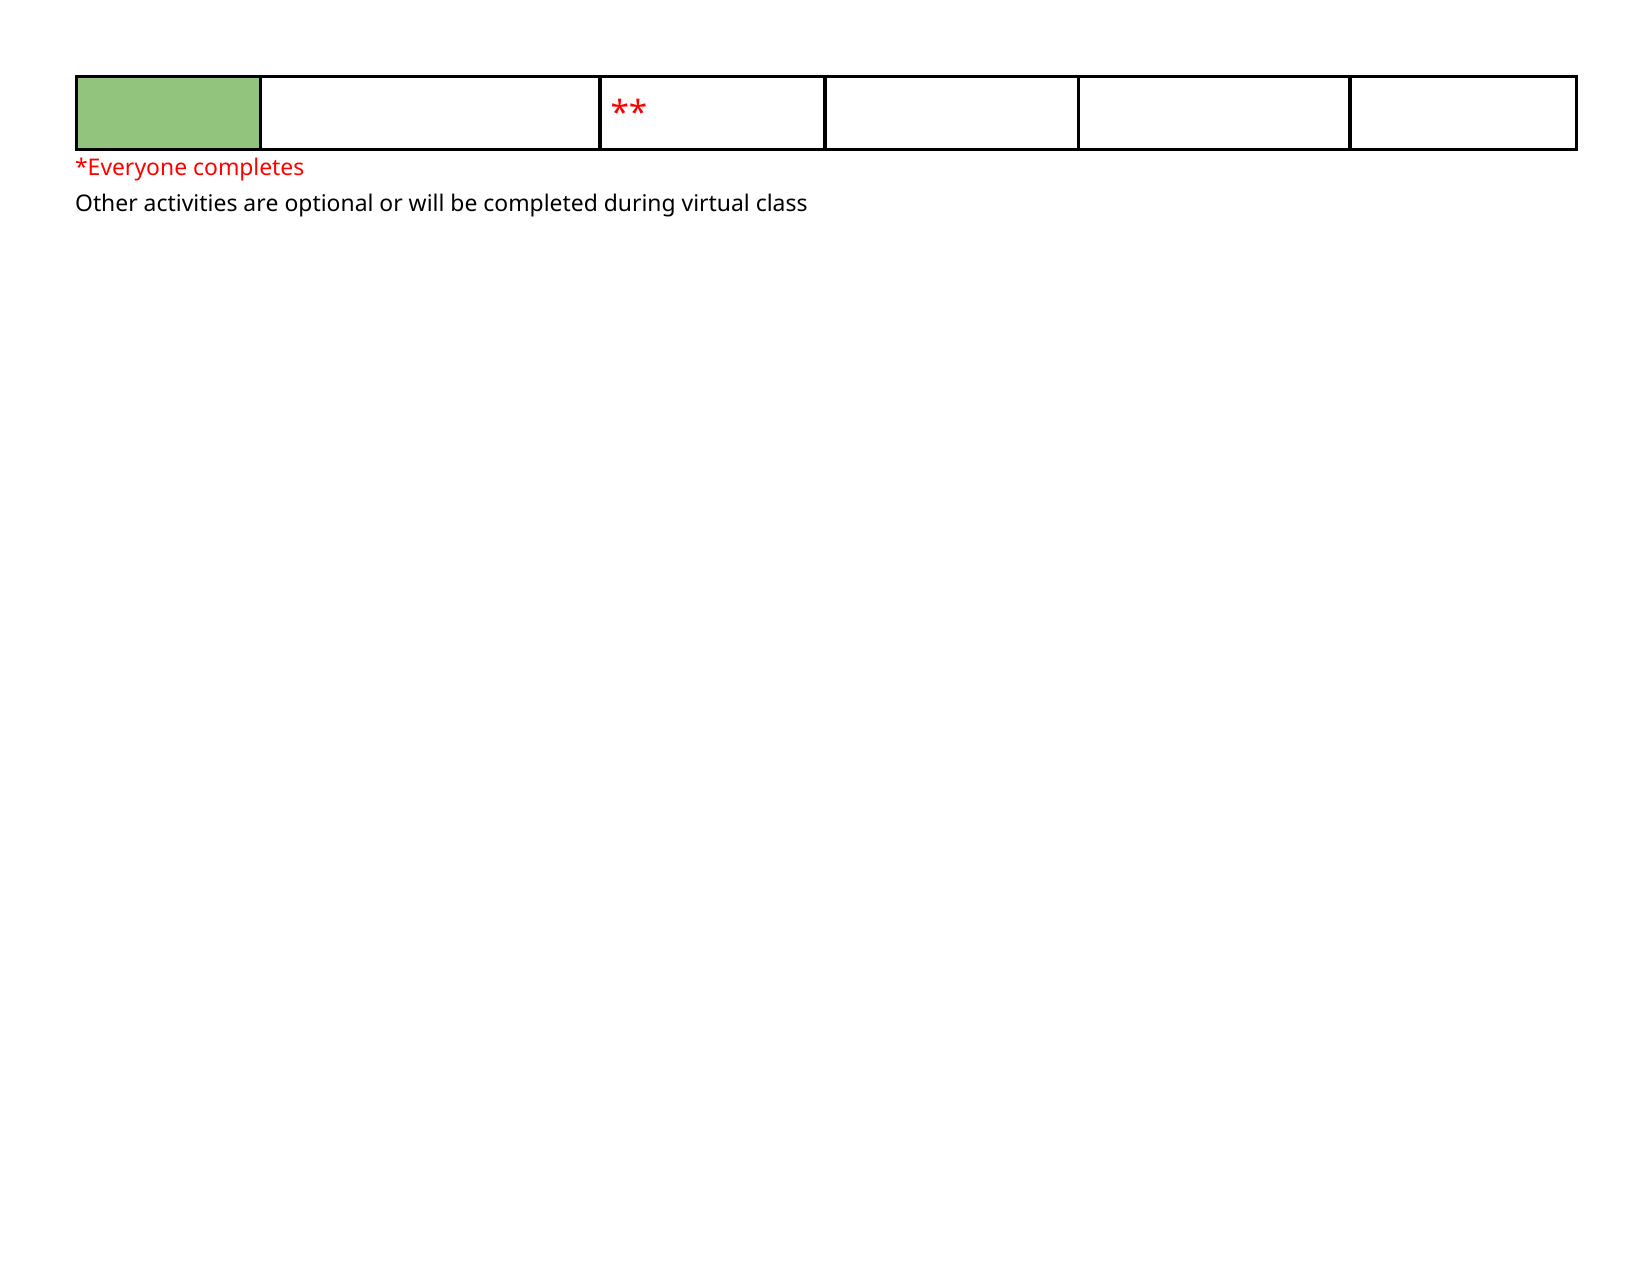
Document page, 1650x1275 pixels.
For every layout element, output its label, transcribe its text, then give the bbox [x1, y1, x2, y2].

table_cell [1080, 78, 1348, 148]
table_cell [1352, 78, 1575, 148]
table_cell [827, 78, 1077, 148]
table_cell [602, 78, 823, 148]
text Other activities are optional or will be completed during virtual class [75, 187, 1575, 218]
table_cell iPad [78, 78, 259, 148]
text *Everyone completes [75, 151, 1575, 183]
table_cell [262, 78, 598, 148]
